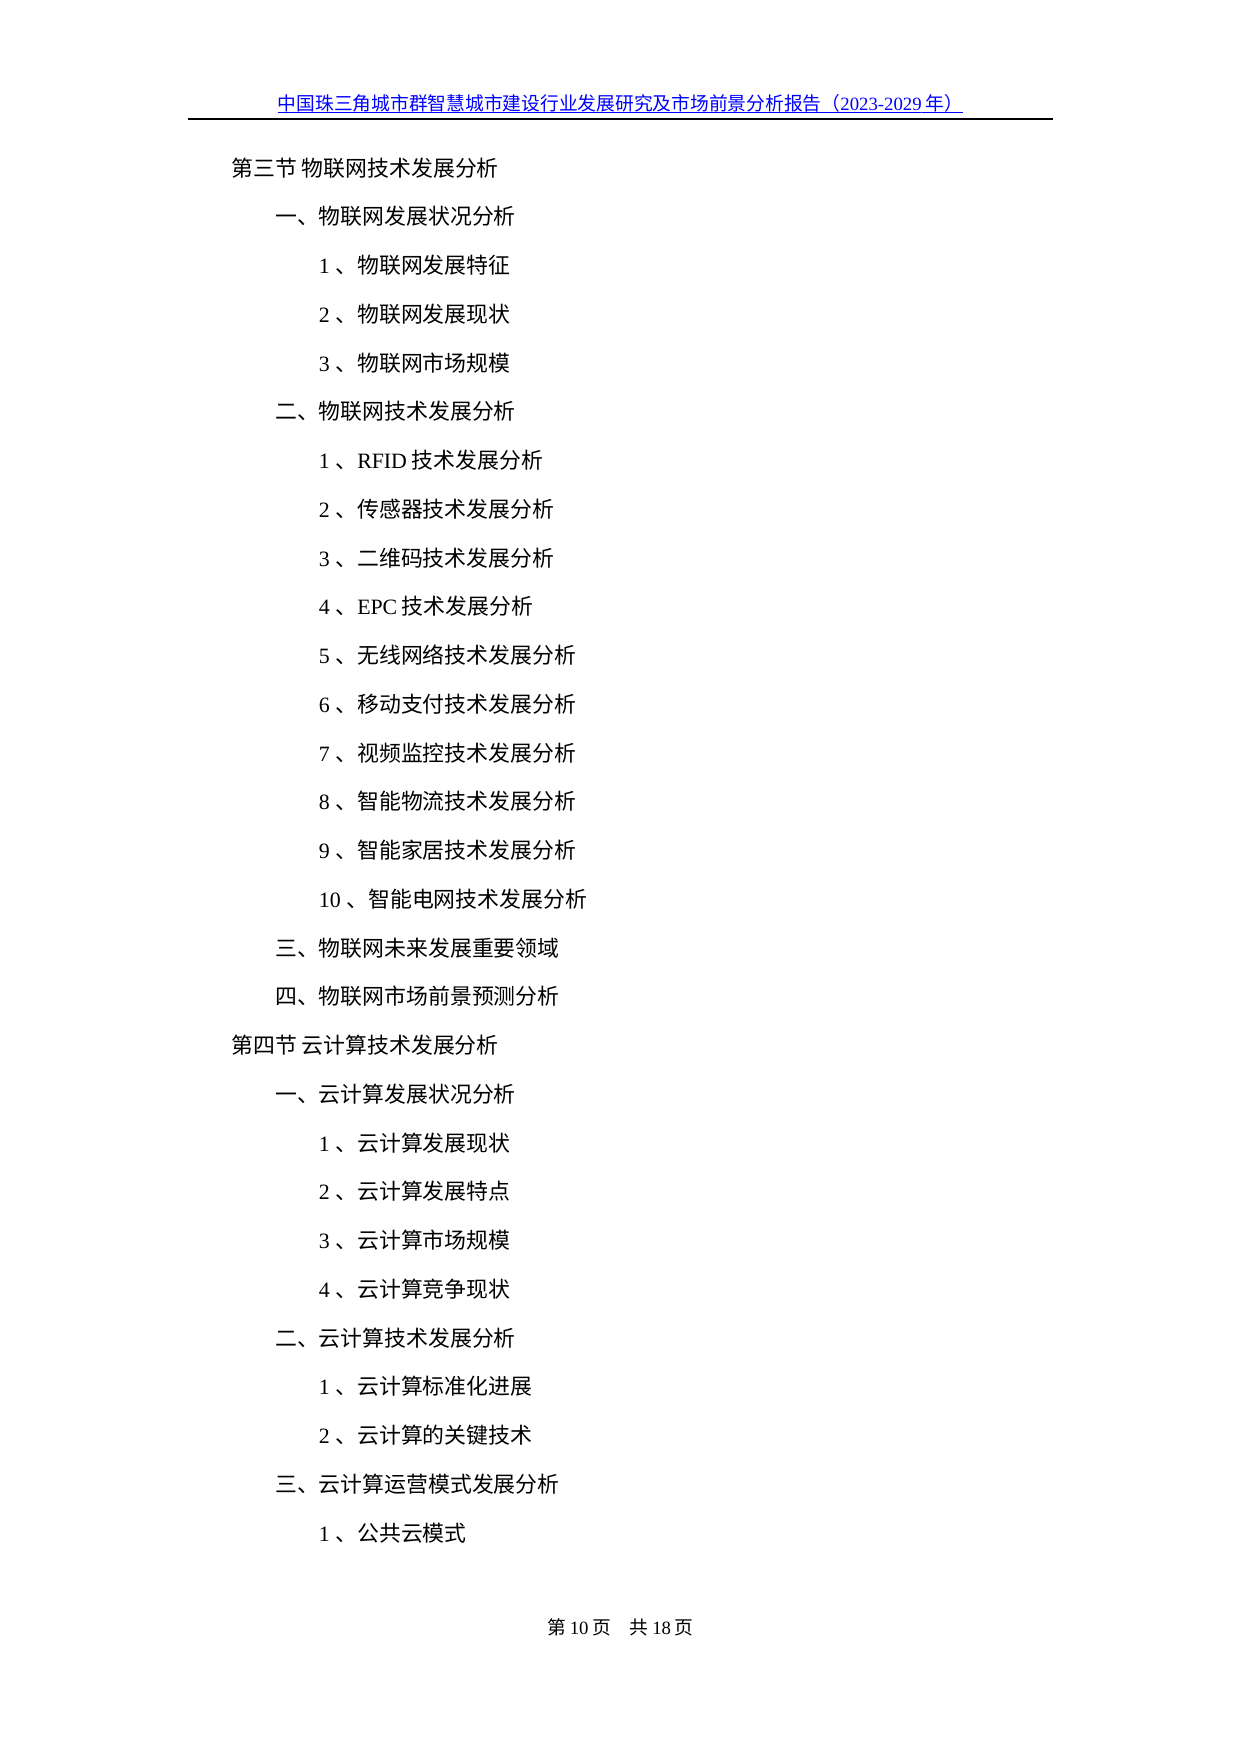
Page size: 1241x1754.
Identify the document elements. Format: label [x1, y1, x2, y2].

text [187, 150, 1053, 1548]
